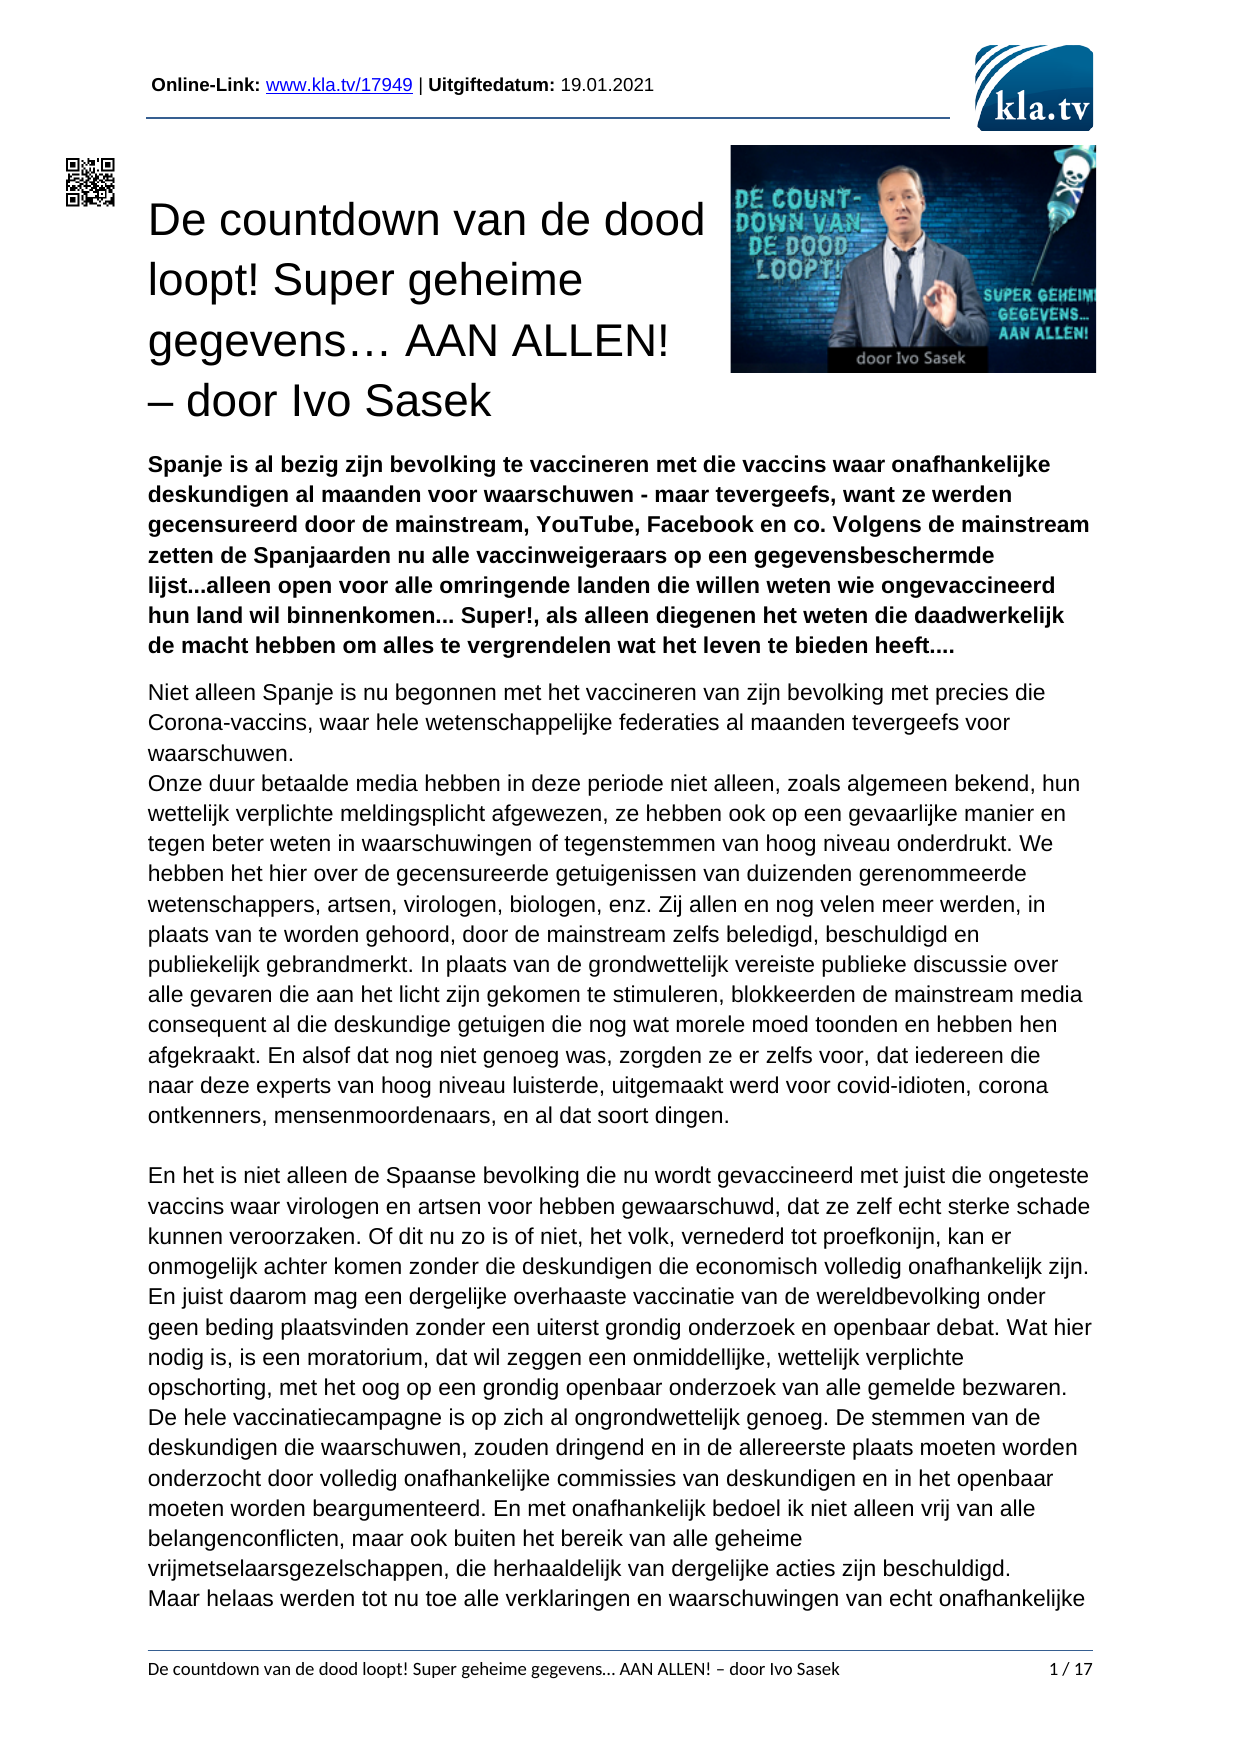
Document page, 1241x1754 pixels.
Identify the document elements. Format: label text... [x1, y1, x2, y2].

text De countdown van de dood loopt! Super geheime gegevens… AAN ALLEN! – door Ivo Sasek [148, 192, 1093, 427]
text Spanje is al bezig zijn bevolking te vaccineren met die vaccins waar onafhankelijke deskundigen al maanden voor waarschuwen - maar tevergeefs, want ze werden gecensureerd door de mainstream, YouTube, Facebook en co. Volgens de mainstream zetten de Spanjaarden nu alle vaccinweigeraars op een gegevensbeschermde lijst...alleen open voor alle omringende landen die willen weten wie ongevaccineerd hun land wil binnenkomen... Super!, als alleen diegenen het weten die daadwerkelijk de macht hebben om alles te vergrendelen wat het leven te bieden heeft.... [148, 451, 1093, 659]
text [148, 679, 1093, 1612]
